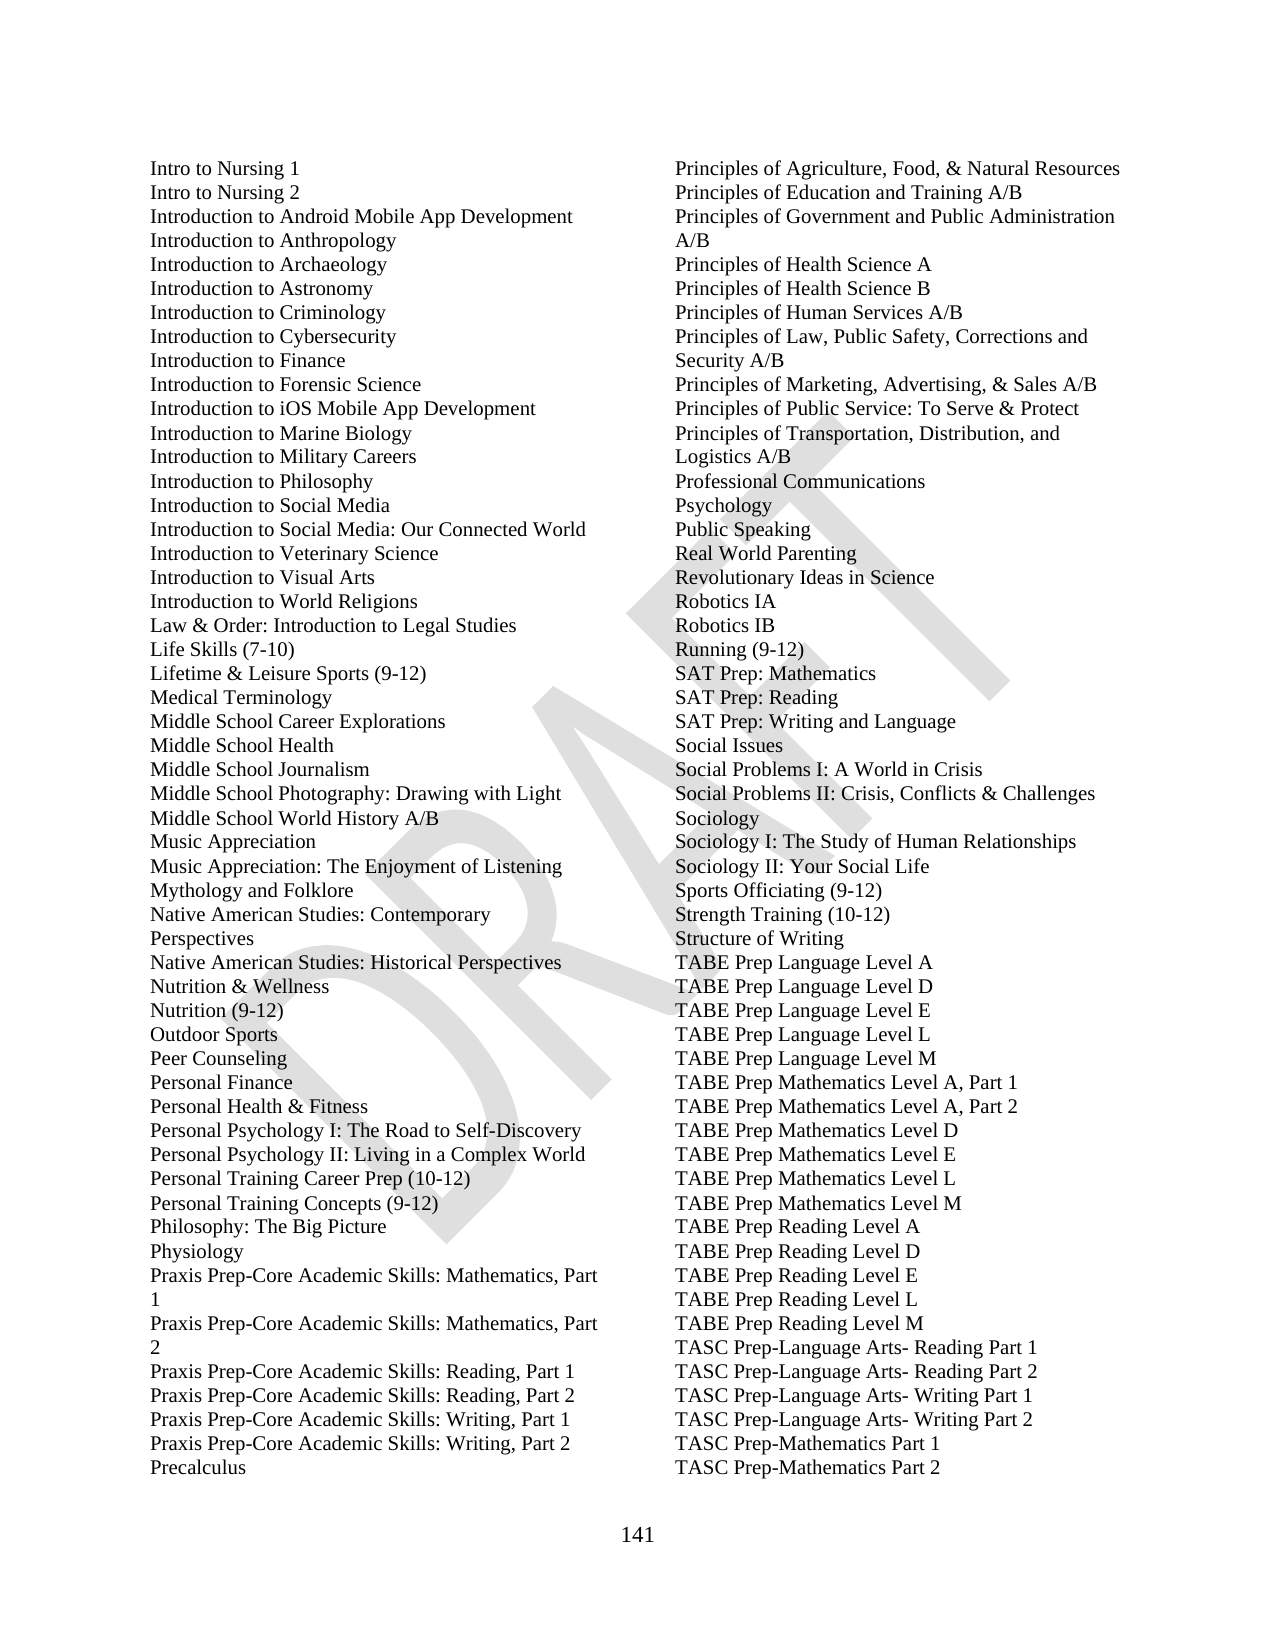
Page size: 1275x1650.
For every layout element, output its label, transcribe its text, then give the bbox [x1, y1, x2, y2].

text TABE Prep Reading Level M [675, 1311, 1125, 1335]
text Middle School World History A/B [150, 805, 600, 829]
text TABE Prep Mathematics Level A, Part 2 [675, 1094, 1125, 1118]
text Principles of Marketing, Advertising, & Sales A/B [675, 372, 1125, 396]
text Law & Order: Introduction to Legal Studies [150, 613, 600, 637]
text TABE Prep Language Level A [675, 950, 1125, 974]
text Praxis Prep-Core Academic Skills: Reading, Part 2 [150, 1383, 600, 1407]
text Introduction to Philosophy [150, 468, 600, 493]
text Praxis Prep-Core Academic Skills: Writing, Part 2 [150, 1431, 600, 1455]
text Robotics IB [675, 613, 1125, 637]
text Middle School Career Explorations [150, 709, 600, 733]
text TABE Prep Reading Level E [675, 1263, 1125, 1287]
text Introduction to Veterinary Science [150, 541, 600, 565]
text TASC Prep-Language Arts- Reading Part 2 [675, 1359, 1125, 1383]
text Introduction to Forensic Science [150, 372, 600, 396]
text TABE Prep Reading Level D [675, 1238, 1125, 1263]
text Introduction to Visual Arts [150, 565, 600, 589]
text Principles of Health Science B [675, 276, 1125, 300]
text Introduction to Marine Biology [150, 420, 600, 444]
text TASC Prep-Mathematics Part 1 [675, 1431, 1125, 1455]
text Middle School Journalism [150, 757, 600, 781]
text Social Issues [675, 733, 1125, 757]
text Native American Studies: Historical Perspectives [150, 950, 600, 974]
text Personal Psychology I: The Road to Self-Discovery [150, 1118, 600, 1142]
text Principles of Government and Public Administration A/B [675, 204, 1125, 252]
text TABE Prep Language Level E [675, 998, 1125, 1022]
text Principles of Agriculture, Food, & Natural Resources [675, 156, 1125, 180]
text TABE Prep Language Level L [675, 1022, 1125, 1046]
text Native American Studies: Contemporary Perspectives [150, 902, 600, 950]
text Intro to Nursing 2 [150, 180, 600, 204]
text Sociology I: The Study of Human Relationships [675, 829, 1125, 853]
text TABE Prep Mathematics Level M [675, 1190, 1125, 1214]
text Personal Health & Fitness [150, 1094, 600, 1118]
text Sports Officiating (9-12) [675, 878, 1125, 902]
text TABE Prep Mathematics Level E [675, 1142, 1125, 1166]
text Introduction to Criminology [150, 300, 600, 324]
text TABE Prep Language Level M [675, 1046, 1125, 1070]
text Personal Training Concepts (9-12) [150, 1190, 600, 1214]
text Mythology and Folklore [150, 878, 600, 902]
text Physiology [150, 1238, 600, 1263]
text Philosophy: The Big Picture [150, 1214, 600, 1238]
text Principles of Education and Training A/B [675, 180, 1125, 204]
text TABE Prep Reading Level L [675, 1287, 1125, 1311]
text SAT Prep: Writing and Language [675, 709, 1125, 733]
text Principles of Public Service: To Serve & Protect [675, 396, 1125, 420]
text Principles of Human Services A/B [675, 300, 1125, 324]
text TABE Prep Language Level D [675, 974, 1125, 998]
text TABE Prep Reading Level A [675, 1214, 1125, 1238]
text Personal Finance [150, 1070, 600, 1094]
text Public Speaking [675, 517, 1125, 541]
text Real World Parenting [675, 541, 1125, 565]
text Introduction to Cybersecurity [150, 324, 600, 348]
text Peer Counseling [150, 1046, 600, 1070]
text Sociology II: Your Social Life [675, 853, 1125, 878]
text Principles of Transportation, Distribution, and Logistics A/B [675, 420, 1125, 468]
text Intro to Nursing 1 [150, 156, 600, 180]
text Precalculus [150, 1455, 600, 1479]
text Music Appreciation: The Enjoyment of Listening [150, 853, 600, 878]
text Introduction to iOS Mobile App Development [150, 396, 600, 420]
text Introduction to Astronomy [150, 276, 600, 300]
text Psychology [675, 493, 1125, 517]
text Middle School Health [150, 733, 600, 757]
text Personal Training Career Prep (10-12) [150, 1166, 600, 1190]
text TASC Prep-Language Arts- Reading Part 1 [675, 1335, 1125, 1359]
text Middle School Photography: Drawing with Light [150, 781, 600, 805]
text Lifetime & Leisure Sports (9-12) [150, 661, 600, 685]
text Personal Psychology II: Living in a Complex World [150, 1142, 600, 1166]
text Structure of Writing [675, 926, 1125, 950]
text Nutrition & Wellness [150, 974, 600, 998]
text TASC Prep-Language Arts- Writing Part 2 [675, 1407, 1125, 1431]
text TABE Prep Mathematics Level D [675, 1118, 1125, 1142]
text Introduction to Finance [150, 348, 600, 372]
text Sociology [675, 805, 1125, 829]
text Introduction to Android Mobile App Development [150, 204, 600, 228]
text SAT Prep: Reading [675, 685, 1125, 709]
text Professional Communications [675, 468, 1125, 493]
text Medical Terminology [150, 685, 600, 709]
text Introduction to Archaeology [150, 252, 600, 276]
text Life Skills (7-10) [150, 637, 600, 661]
text Introduction to Social Media [150, 493, 600, 517]
text Introduction to Military Careers [150, 444, 600, 468]
text Social Problems I: A World in Crisis [675, 757, 1125, 781]
text Strength Training (10-12) [675, 902, 1125, 926]
text Principles of Law, Public Safety, Corrections and Security A/B [675, 324, 1125, 372]
text Praxis Prep-Core Academic Skills: Mathematics, Part 2 [150, 1311, 600, 1359]
text Praxis Prep-Core Academic Skills: Reading, Part 1 [150, 1359, 600, 1383]
text Robotics IA [675, 589, 1125, 613]
text Introduction to Anthropology [150, 228, 600, 252]
text TABE Prep Mathematics Level A, Part 1 [675, 1070, 1125, 1094]
text TABE Prep Mathematics Level L [675, 1166, 1125, 1190]
text Running (9-12) [675, 637, 1125, 661]
text TASC Prep-Language Arts- Writing Part 1 [675, 1383, 1125, 1407]
text Revolutionary Ideas in Science [675, 565, 1125, 589]
text Music Appreciation [150, 829, 600, 853]
text Introduction to Social Media: Our Connected World [150, 517, 600, 541]
text TASC Prep-Mathematics Part 2 [675, 1455, 1125, 1479]
text Outdoor Sports [150, 1022, 600, 1046]
text Praxis Prep-Core Academic Skills: Mathematics, Part 1 [150, 1263, 600, 1311]
text SAT Prep: Mathematics [675, 661, 1125, 685]
text Social Problems II: Crisis, Conflicts & Challenges [675, 781, 1125, 805]
text Praxis Prep-Core Academic Skills: Writing, Part 1 [150, 1407, 600, 1431]
text Nutrition (9-12) [150, 998, 600, 1022]
text Principles of Health Science A [675, 252, 1125, 276]
text Introduction to World Religions [150, 589, 600, 613]
